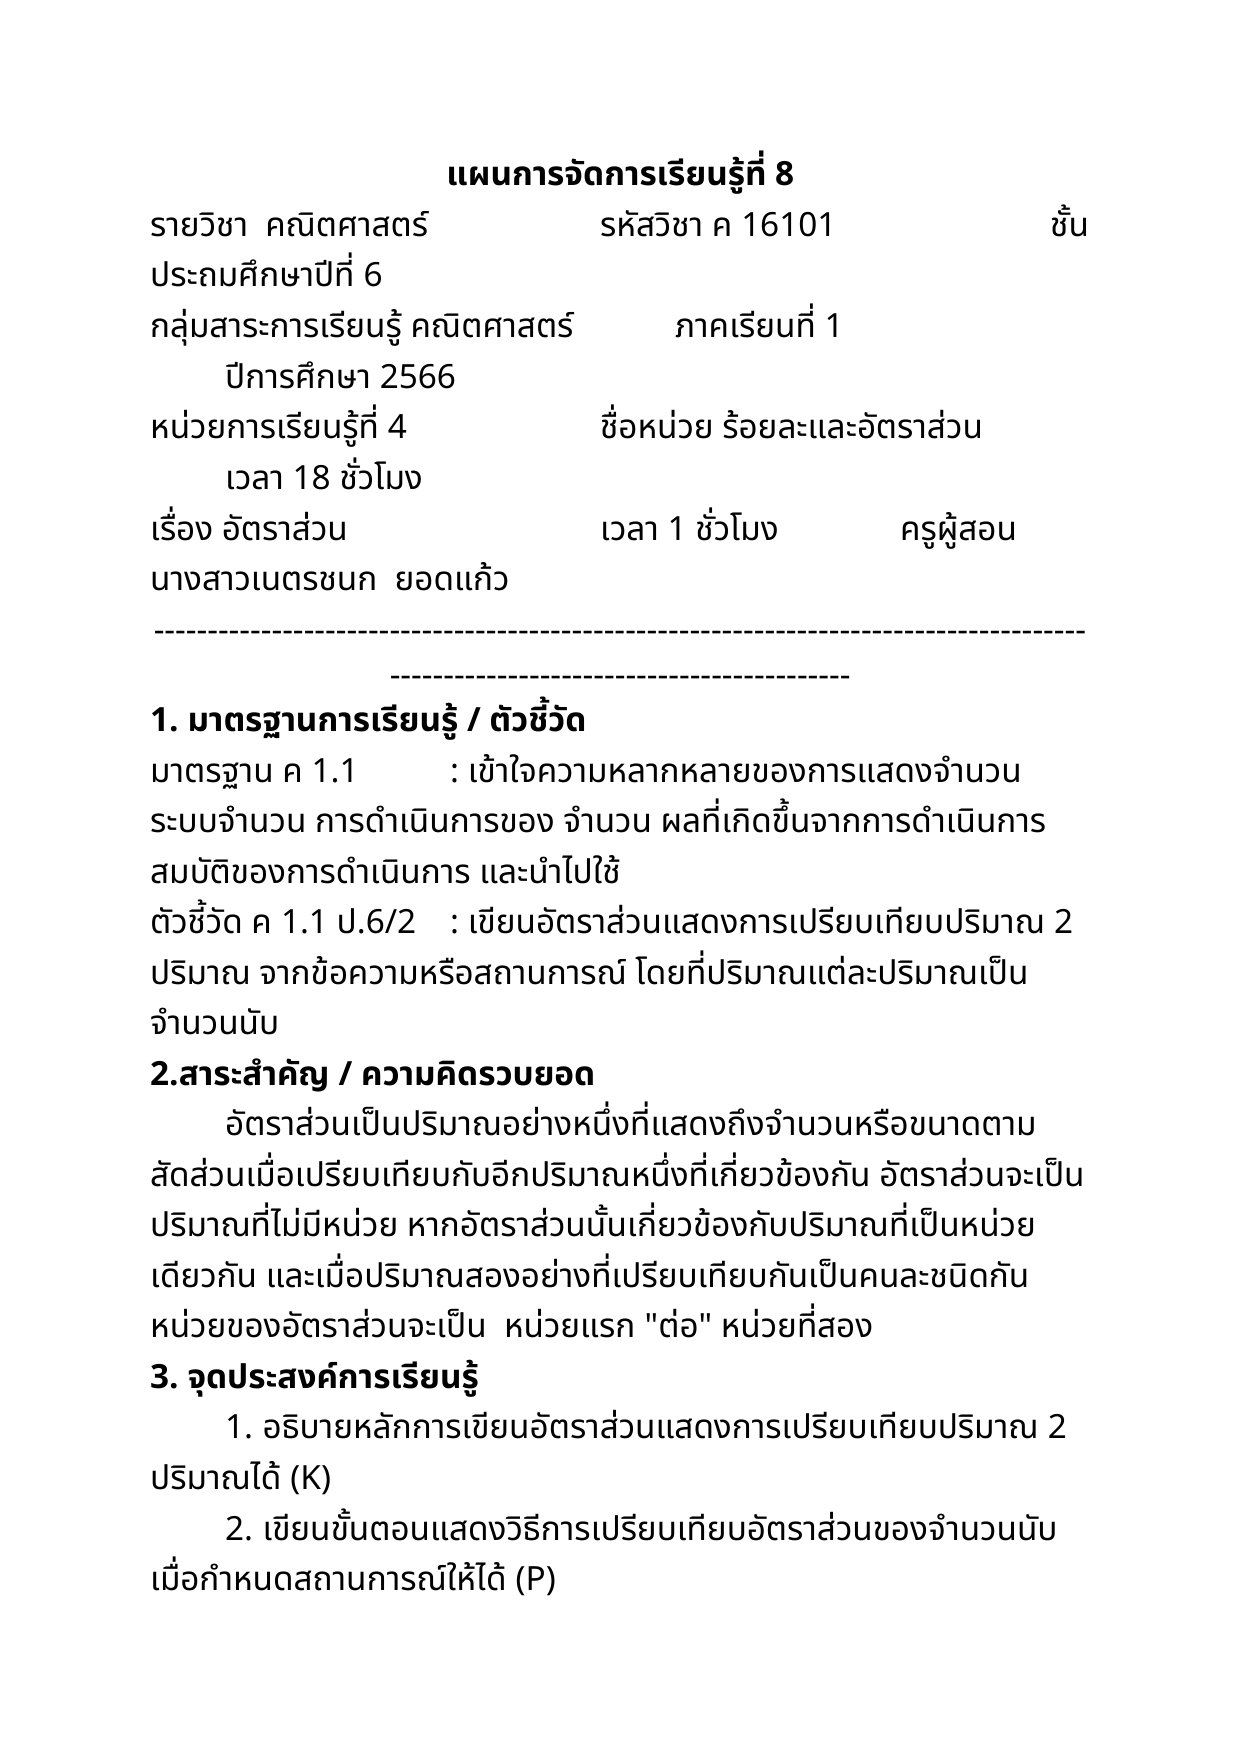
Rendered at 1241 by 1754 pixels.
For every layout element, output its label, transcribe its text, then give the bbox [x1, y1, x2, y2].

text ตัวชี้วัด ค 1.1 ป.6/2 : เขียนอัตราส่วนแสดงการเปรียบเทียบปริมาณ 2 ปริมาณ จากข้อความหรือสถานการณ์ โดยที่ปริมาณแต่ละปริมาณเป็นจำนวนนับ [150, 898, 1090, 1050]
text กลุ่มสาระการเรียนรู้ คณิตศาสตร์ ภาคเรียนที่ 1 ปีการศึกษา 2566 [150, 302, 1090, 403]
text 3. จุดประสงค์การเรียนรู้ [150, 1353, 1090, 1403]
text รายวิชา คณิตศาสตร์ รหัสวิชา ค 16101 ชั้นประถมศึกษาปีที่ 6 [150, 201, 1090, 302]
text อัตราส่วนเป็นปริมาณอย่างหนึ่งที่แสดงถึงจำนวนหรือขนาดตามสัดส่วนเมื่อเปรียบเทียบกับอีกปริมาณหนึ่งที่เกี่ยวข้องกัน อัตราส่วนจะเป็นปริมาณที่ไม่มีหน่วย หากอัตราส่วนนั้นเกี่ยวข้องกับปริมาณที่เป็นหน่วยเดียวกัน และเมื่อปริมาณสองอย่างที่เปรียบเทียบกันเป็นคนละชนิดกัน หน่วยของอัตราส่วนจะเป็น หน่วยแรก "ต่อ" หน่วยที่สอง [150, 1100, 1090, 1353]
list เขียนขั้นตอนแสดงวิธีการเปรียบเทียบอัตราส่วนของจำนวนนับ เมื่อกำหนดสถานการณ์ให้ได้ (P) [150, 1504, 1090, 1606]
text 1. มาตรฐานการเรียนรู้ / ตัวชี้วัด [150, 696, 1090, 747]
text เรื่อง อัตราส่วน เวลา 1 ชั่วโมง ครูผู้สอน นางสาวเนตรชนก ยอดแก้ว [150, 504, 1090, 605]
text หน่วยการเรียนรู้ที่ 4 ชื่อหน่วย ร้อยละและอัตราส่วน เวลา 18 ชั่วโมง [150, 403, 1090, 504]
text ---------------------------------------------------------------------------------------------------------------------------------- [150, 605, 1090, 696]
list อธิบายหลักการเขียนอัตราส่วนแสดงการเปรียบเทียบปริมาณ 2 ปริมาณได้ (K) [150, 1403, 1090, 1504]
text แผนการจัดการเรียนรู้ที่ 8 [150, 150, 1090, 201]
text มาตรฐาน ค 1.1 : เข้าใจความหลากหลายของการแสดงจำนวน ระบบจำนวน การดำเนินการของ จำนวน ผลที่เกิดขึ้นจากการดำเนินการ สมบัติของการดำเนินการ และนำไปใช้ [150, 747, 1090, 898]
text 2.สาระสำคัญ / ความคิดรวบยอด [150, 1050, 1090, 1100]
